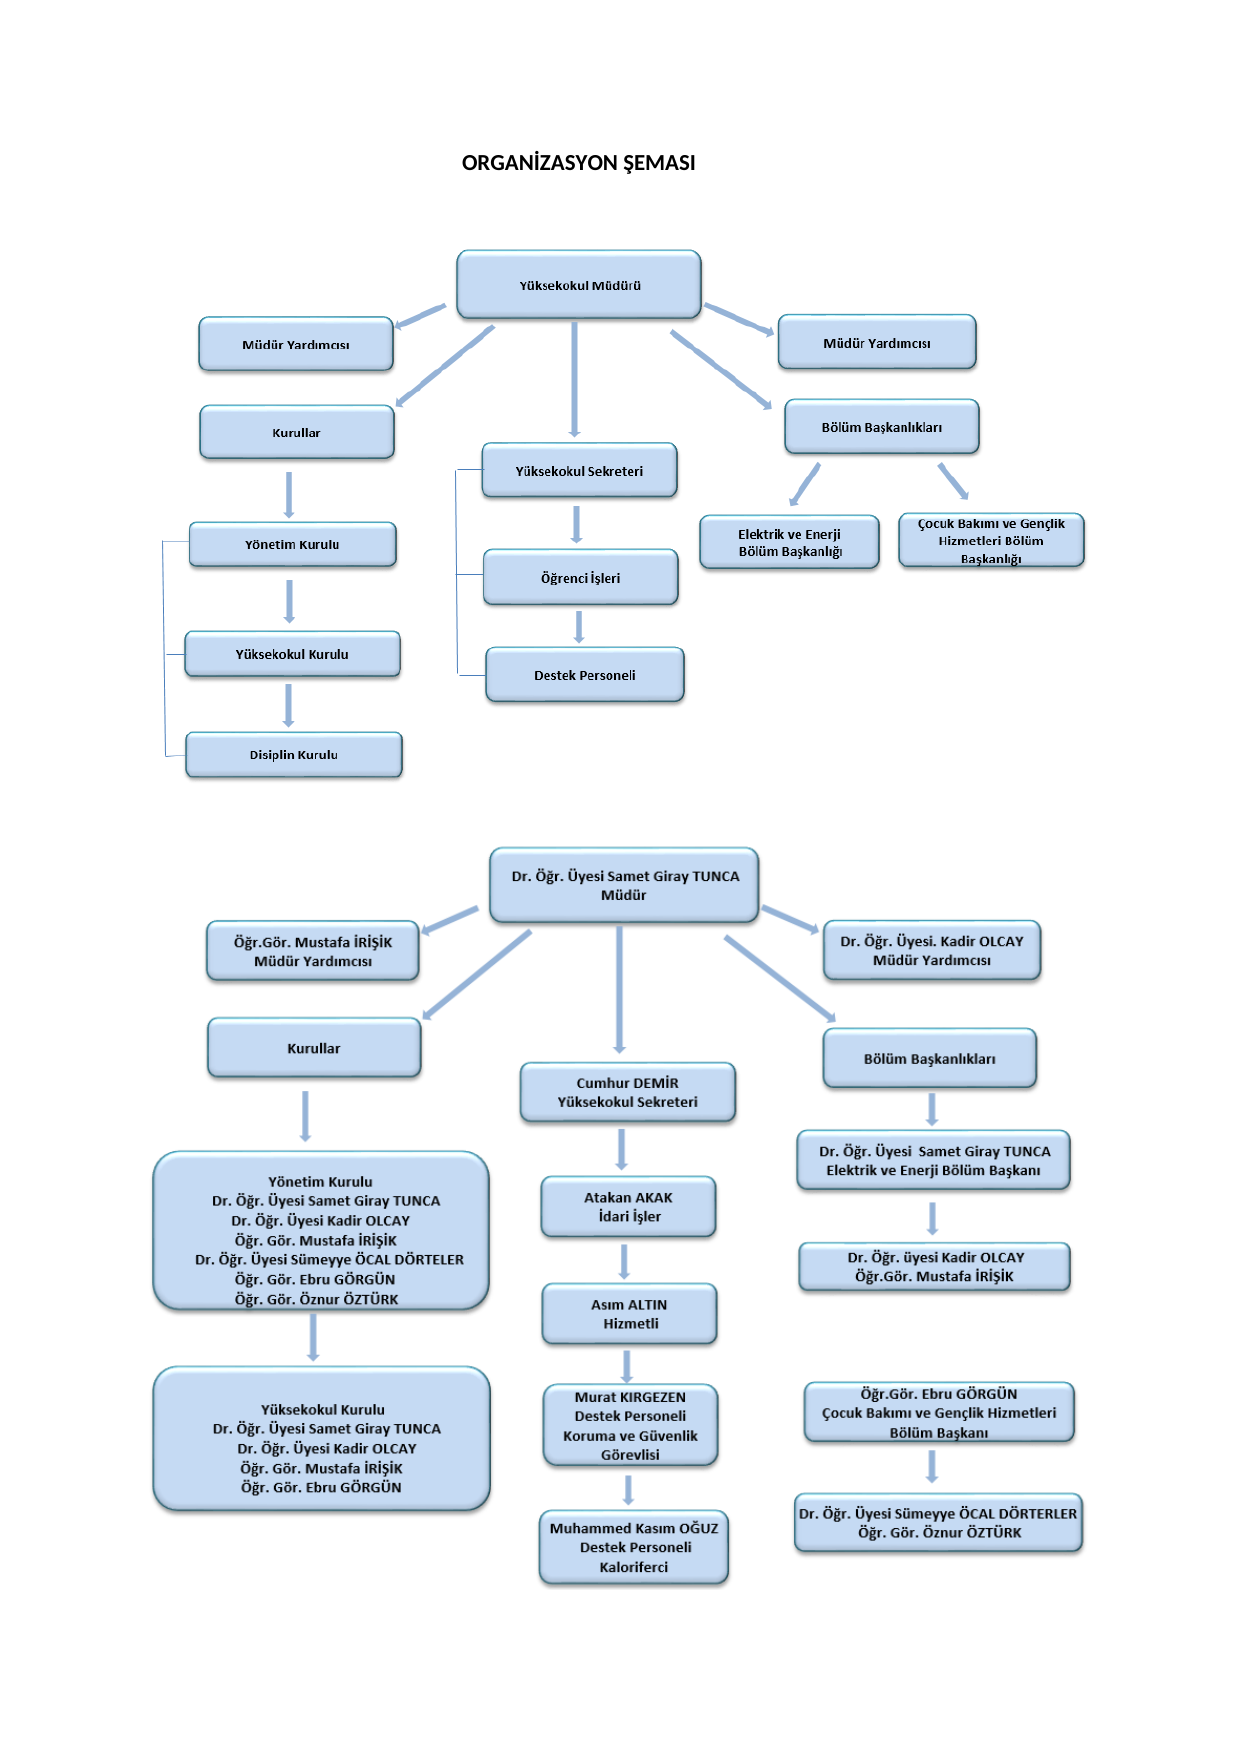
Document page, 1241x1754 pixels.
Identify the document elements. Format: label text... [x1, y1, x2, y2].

picture [147, 838, 1093, 1590]
picture [147, 241, 1093, 820]
text ORGANİZASYON ŞEMASI [148, 148, 1093, 176]
